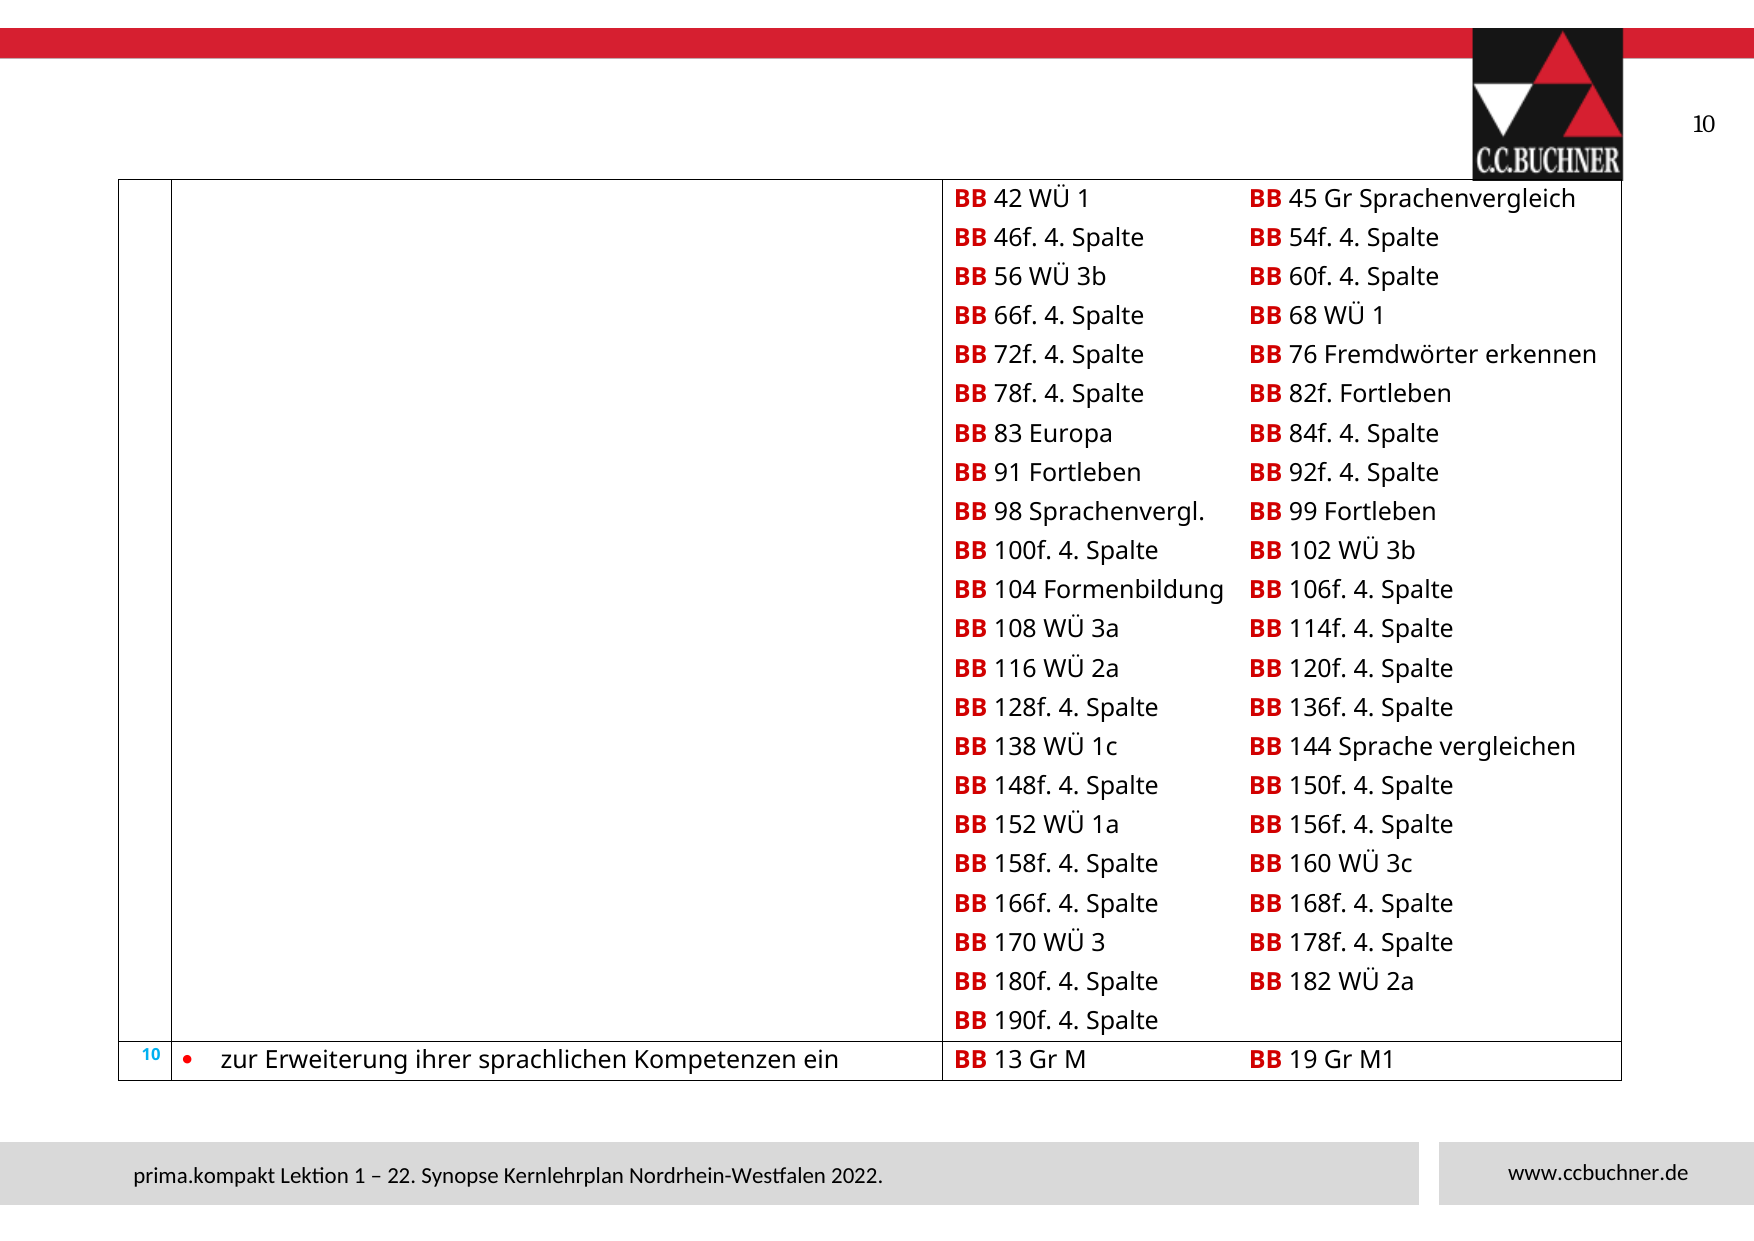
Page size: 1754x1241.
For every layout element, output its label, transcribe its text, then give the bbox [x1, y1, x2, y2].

table_cell 10 [119, 1042, 171, 1080]
table_cell 9 [119, 180, 171, 1041]
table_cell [943, 1042, 1621, 1080]
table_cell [172, 1042, 942, 1080]
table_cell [172, 180, 942, 1041]
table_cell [943, 180, 1621, 1041]
